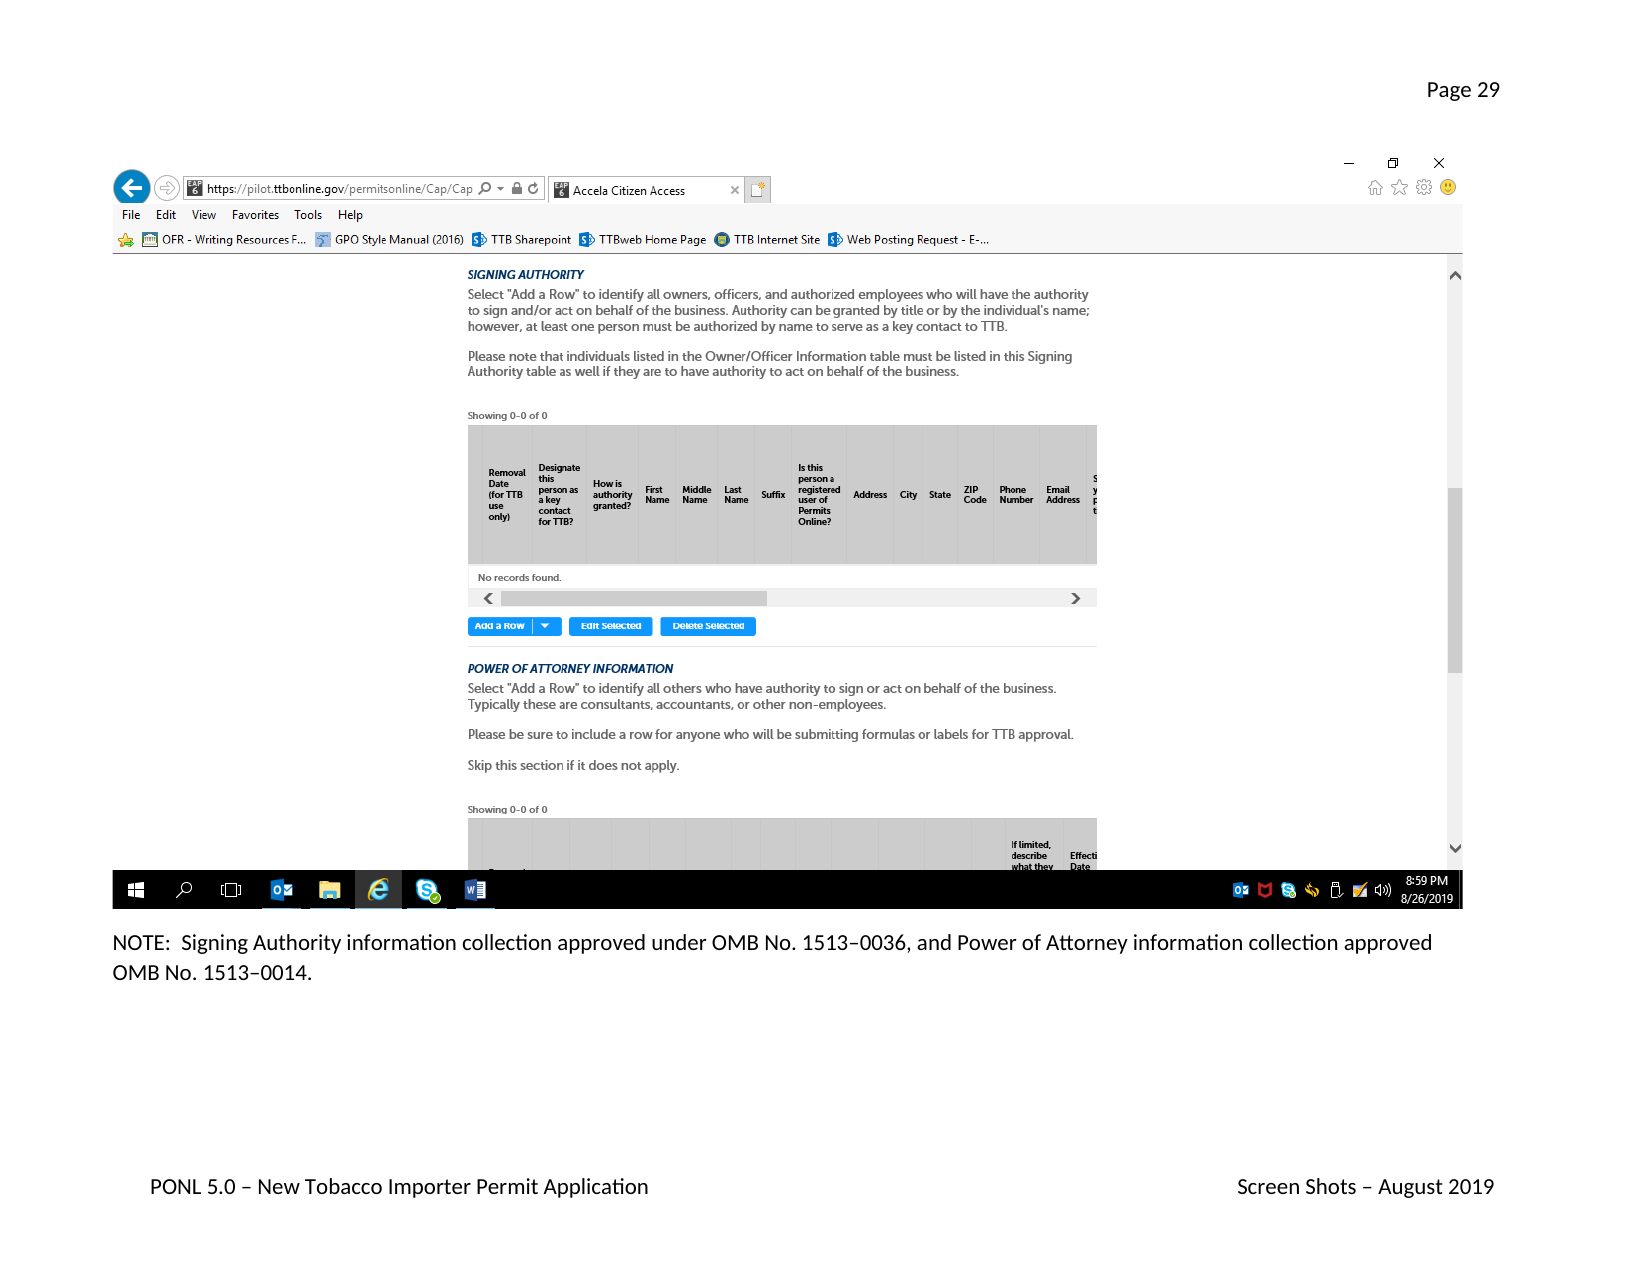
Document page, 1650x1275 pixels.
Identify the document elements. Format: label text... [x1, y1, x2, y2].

text OMB No. 1513–0014. [112, 958, 1537, 986]
picture [112, 150, 1463, 909]
text NOTE: Signing Authority information collection approved under OMB No. 1513–0036, and Power of Attorney information collection approved [112, 928, 1537, 956]
